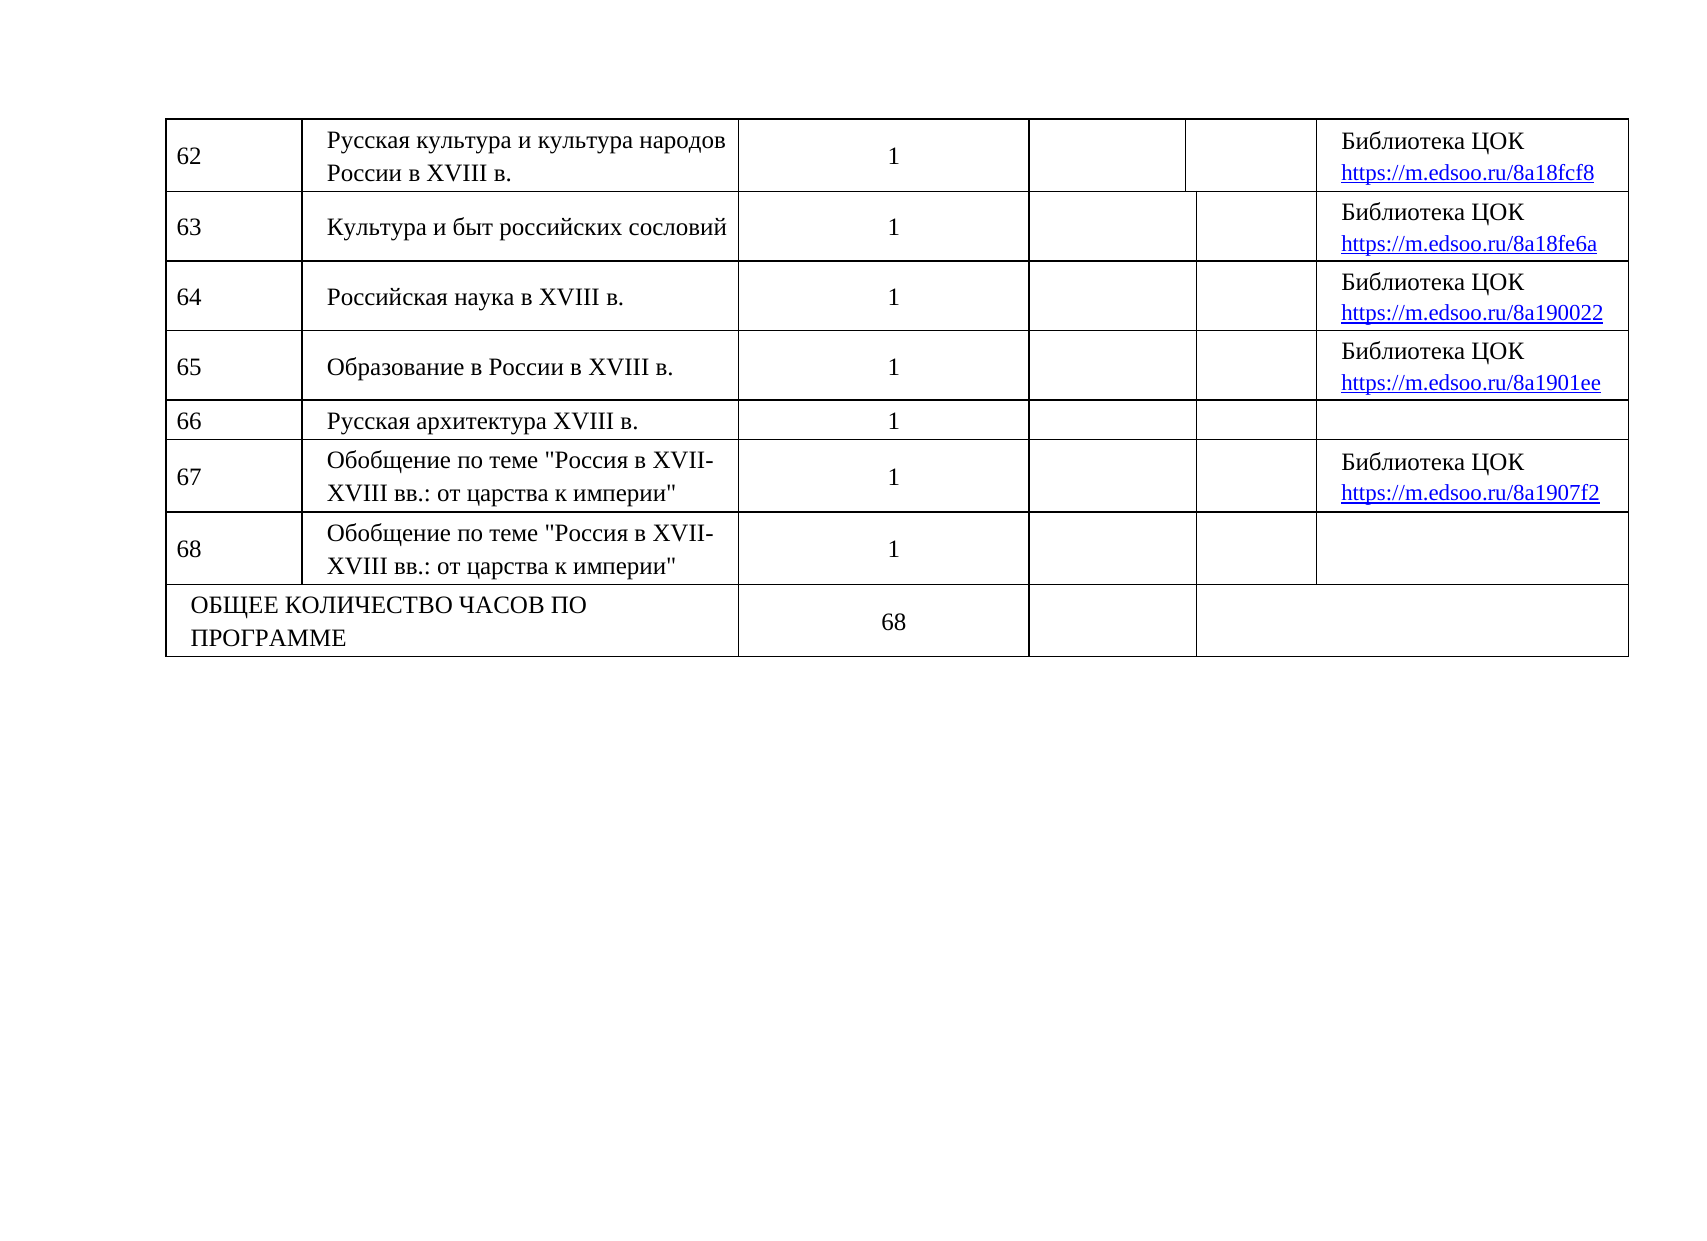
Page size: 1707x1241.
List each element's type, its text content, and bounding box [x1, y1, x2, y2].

table_cell Библиотека ЦОК https://m.edsoo.ru/8a190022 [1317, 262, 1628, 330]
table_cell Библиотека ЦОК https://m.edsoo.ru/8a18fe6a [1317, 192, 1628, 260]
table_cell [1030, 401, 1196, 439]
table_cell [1030, 513, 1196, 583]
table_cell [1197, 513, 1316, 583]
table_cell 1 [739, 513, 1028, 583]
table_cell ОБЩЕЕ КОЛИЧЕСТВО ЧАСОВ ПО ПРОГРАММЕ [167, 585, 738, 656]
table_cell [1197, 192, 1316, 260]
table_cell Библиотека ЦОК https://m.edsoo.ru/8a1907f2 [1317, 440, 1628, 511]
table_cell [1197, 440, 1316, 511]
table_cell 66 [167, 401, 301, 439]
table_cell [1030, 585, 1196, 656]
table_cell [1186, 120, 1316, 191]
table_cell [1197, 401, 1316, 439]
table_cell Образование в России в XVIII в. [303, 331, 738, 399]
table_cell Библиотека ЦОК https://m.edsoo.ru/8a18fcf8 [1317, 120, 1628, 191]
table_cell 68 [739, 585, 1028, 656]
table_cell Русская культура и культура народов России в XVIII в. [303, 120, 738, 191]
table_cell 1 [739, 192, 1028, 260]
table_cell [1197, 262, 1316, 330]
table_cell Русская архитектура XVIII в. [303, 401, 738, 439]
table_cell [1317, 401, 1628, 439]
table_cell Обобщение по теме "Россия в XVII-XVIII вв.: от царства к империи" [303, 513, 738, 583]
table_cell [1030, 262, 1196, 330]
table_cell [1030, 440, 1196, 511]
table_cell 1 [739, 331, 1028, 399]
table_cell 68 [167, 513, 301, 583]
table_cell 64 [167, 262, 301, 330]
table_cell Библиотека ЦОК https://m.edsoo.ru/8a1901ee [1317, 331, 1628, 399]
table_cell [1317, 513, 1628, 583]
table_cell Культура и быт российских сословий [303, 192, 738, 260]
table_cell 63 [167, 192, 301, 260]
table_cell [1197, 331, 1316, 399]
table_cell 62 [167, 120, 301, 191]
table_cell 65 [167, 331, 301, 399]
table_cell Российская наука в XVIII в. [303, 262, 738, 330]
table_cell 67 [167, 440, 301, 511]
table_cell [1197, 585, 1628, 656]
table_cell [1030, 120, 1185, 191]
table_cell 1 [739, 440, 1028, 511]
table_cell 1 [739, 401, 1028, 439]
table_cell Обобщение по теме "Россия в XVII-XVIII вв.: от царства к империи" [303, 440, 738, 511]
table_cell 1 [739, 120, 1028, 191]
table_cell [1030, 331, 1196, 399]
table_cell 1 [739, 262, 1028, 330]
table_cell [1030, 192, 1196, 260]
